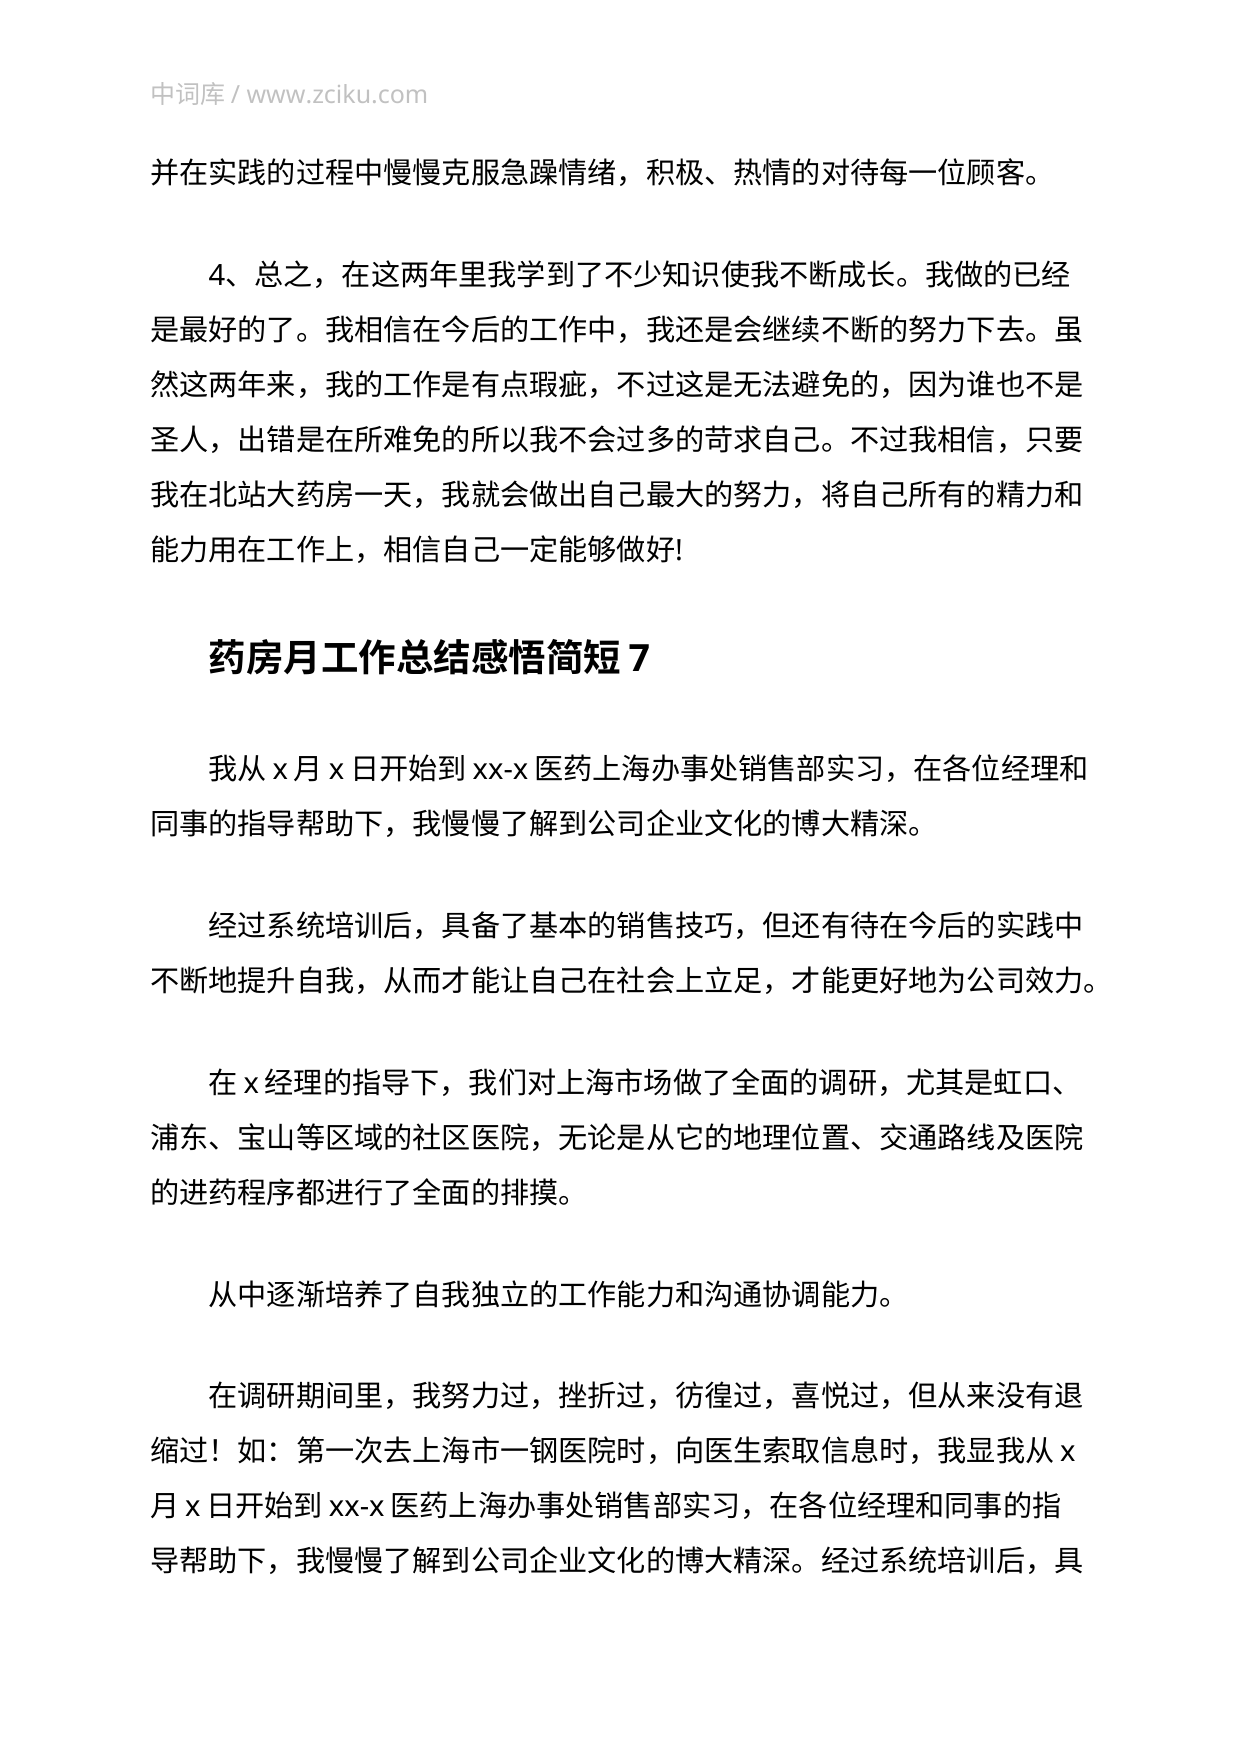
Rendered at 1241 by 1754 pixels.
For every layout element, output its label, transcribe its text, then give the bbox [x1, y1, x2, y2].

text 药房月工作总结感悟简短7 [150, 628, 1090, 683]
text 从中逐渐培养了自我独立的工作能力和沟通协调能力。 [150, 1271, 1090, 1313]
text 4、总之，在这两年里我学到了不少知识使我不断成长。我做的已经是最好的了。我相信在今后的工作中，我还是会继续不断的努力下去。虽然这两年来，我的工作是有点瑕疵，不过这是无法避免的，因为谁也不是圣人，出错是在所难免的所以我不会过多的苛求自己。不过我相信，只要我在北站大药房一天，我就会做出自己最大的努力，将自己所有的精力和能力用在工作上，相信自己一定能够做好! [150, 252, 1090, 569]
text 在x经理的指导下，我们对上海市场做了全面的调研，尤其是虹口、浦东、宝山等区域的社区医院，无论是从它的地理位置、交通路线及医院的进药程序都进行了全面的排摸。 [150, 1059, 1090, 1212]
text 经过系统培训后，具备了基本的销售技巧，但还有待在今后的实践中不断地提升自我，从而才能让自己在社会上立足，才能更好地为公司效力。 [150, 903, 1090, 1000]
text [150, 150, 1090, 192]
text 我从x月x日开始到xx-x医药上海办事处销售部实习，在各位经理和同事的指导帮助下，我慢慢了解到公司企业文化的博大精深。 [150, 746, 1090, 843]
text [150, 1373, 1090, 1580]
